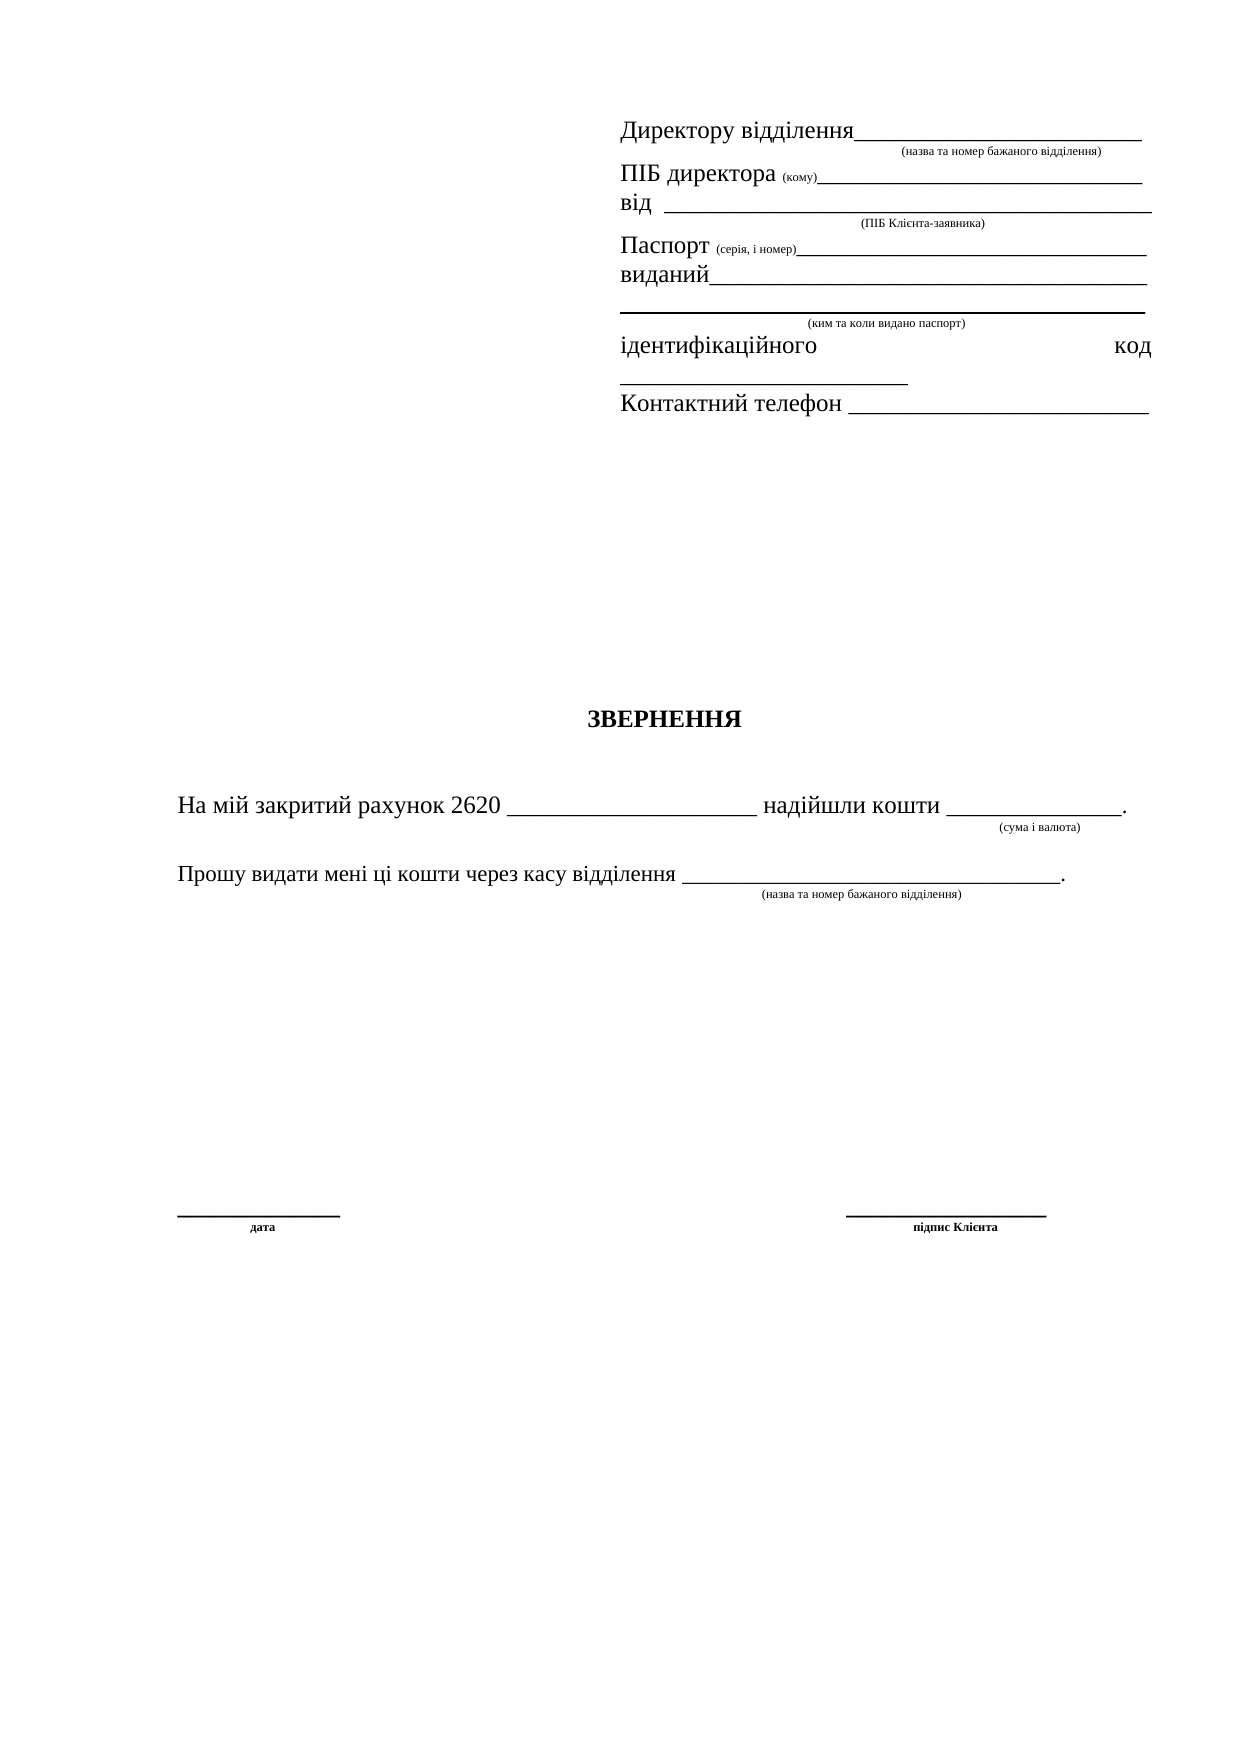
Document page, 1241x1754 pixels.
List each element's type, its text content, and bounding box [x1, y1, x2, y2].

text Контактний телефон ________________________ [620, 388, 1152, 417]
text ідентифікаційного код _______________________ [620, 331, 1152, 388]
text _____________ ________________ [177, 1191, 1152, 1219]
text ЗВЕРНЕННЯ [177, 704, 1152, 733]
text Паспорт (серія, і номер)____________________________ [620, 230, 1152, 259]
text Директору відділення_______________________ (назва та номер бажаного відділення) [620, 115, 1152, 158]
text Прошу видати мені ці кошти через касу відділення _________________________________. [177, 860, 1137, 886]
text дата підпис Клієнта [177, 1219, 1152, 1234]
text виданий___________________________________ __________________________________________ (ким та коли видано паспорт) [620, 259, 1152, 331]
text ПІБ директора (кому)__________________________ [620, 158, 1152, 187]
text (назва та номер бажаного відділення) [177, 886, 1137, 901]
text На мій закритий рахунок 2620 ____________________ надійшли кошти ______________. (сума і валюта) [177, 791, 1137, 834]
text від _______________________________________ (ПІБ Клієнта-заявника) [620, 187, 1152, 230]
